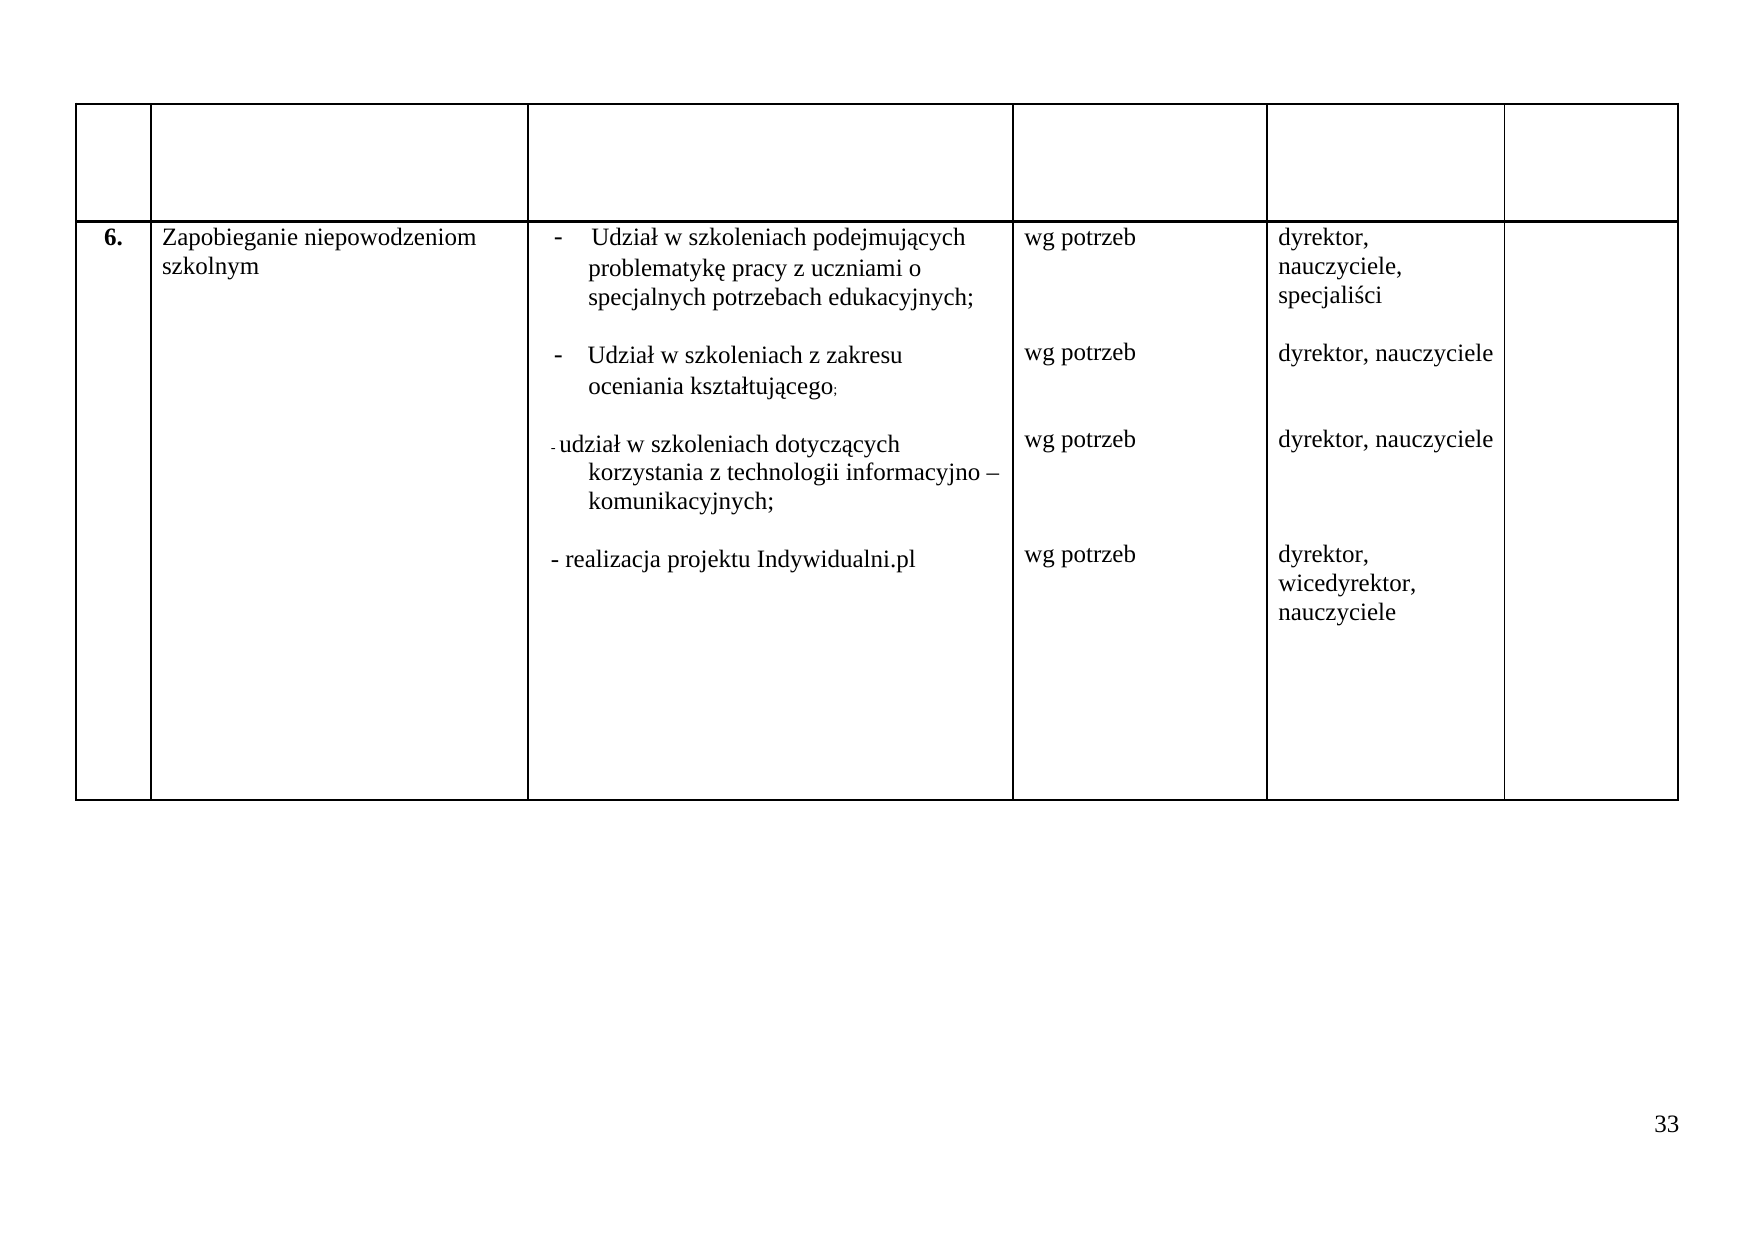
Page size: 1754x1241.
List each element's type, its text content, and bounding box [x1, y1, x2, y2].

table_cell [1505, 223, 1677, 799]
table_cell 5. [77, 105, 150, 220]
table_cell Zapobieganie niepowodzeniom szkolnym [152, 223, 527, 799]
table_cell 6. [77, 223, 150, 799]
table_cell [1014, 105, 1266, 220]
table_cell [1268, 105, 1504, 220]
table_cell dyrektor, nauczyciele, specjaliści dyrektor, nauczyciele dyrektor, nauczyciele dyrektor, wicedyrektor, nauczyciele [1268, 223, 1504, 799]
table_cell [1505, 105, 1677, 220]
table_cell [152, 105, 527, 220]
table_cell wg potrzeb wg potrzeb wg potrzeb wg potrzeb [1014, 223, 1266, 799]
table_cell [529, 105, 1012, 220]
table_cell - Udział w szkoleniach podejmujących problematykę pracy z uczniami o specjalnych potrzebach edukacyjnych; - Udział w szkoleniach z zakresu oceniania kształtującego; - udział w szkoleniach dotyczących korzystania z technologii informacyjno – komunikacyjnych; - realizacja projektu Indywidualni.pl [529, 223, 1012, 799]
